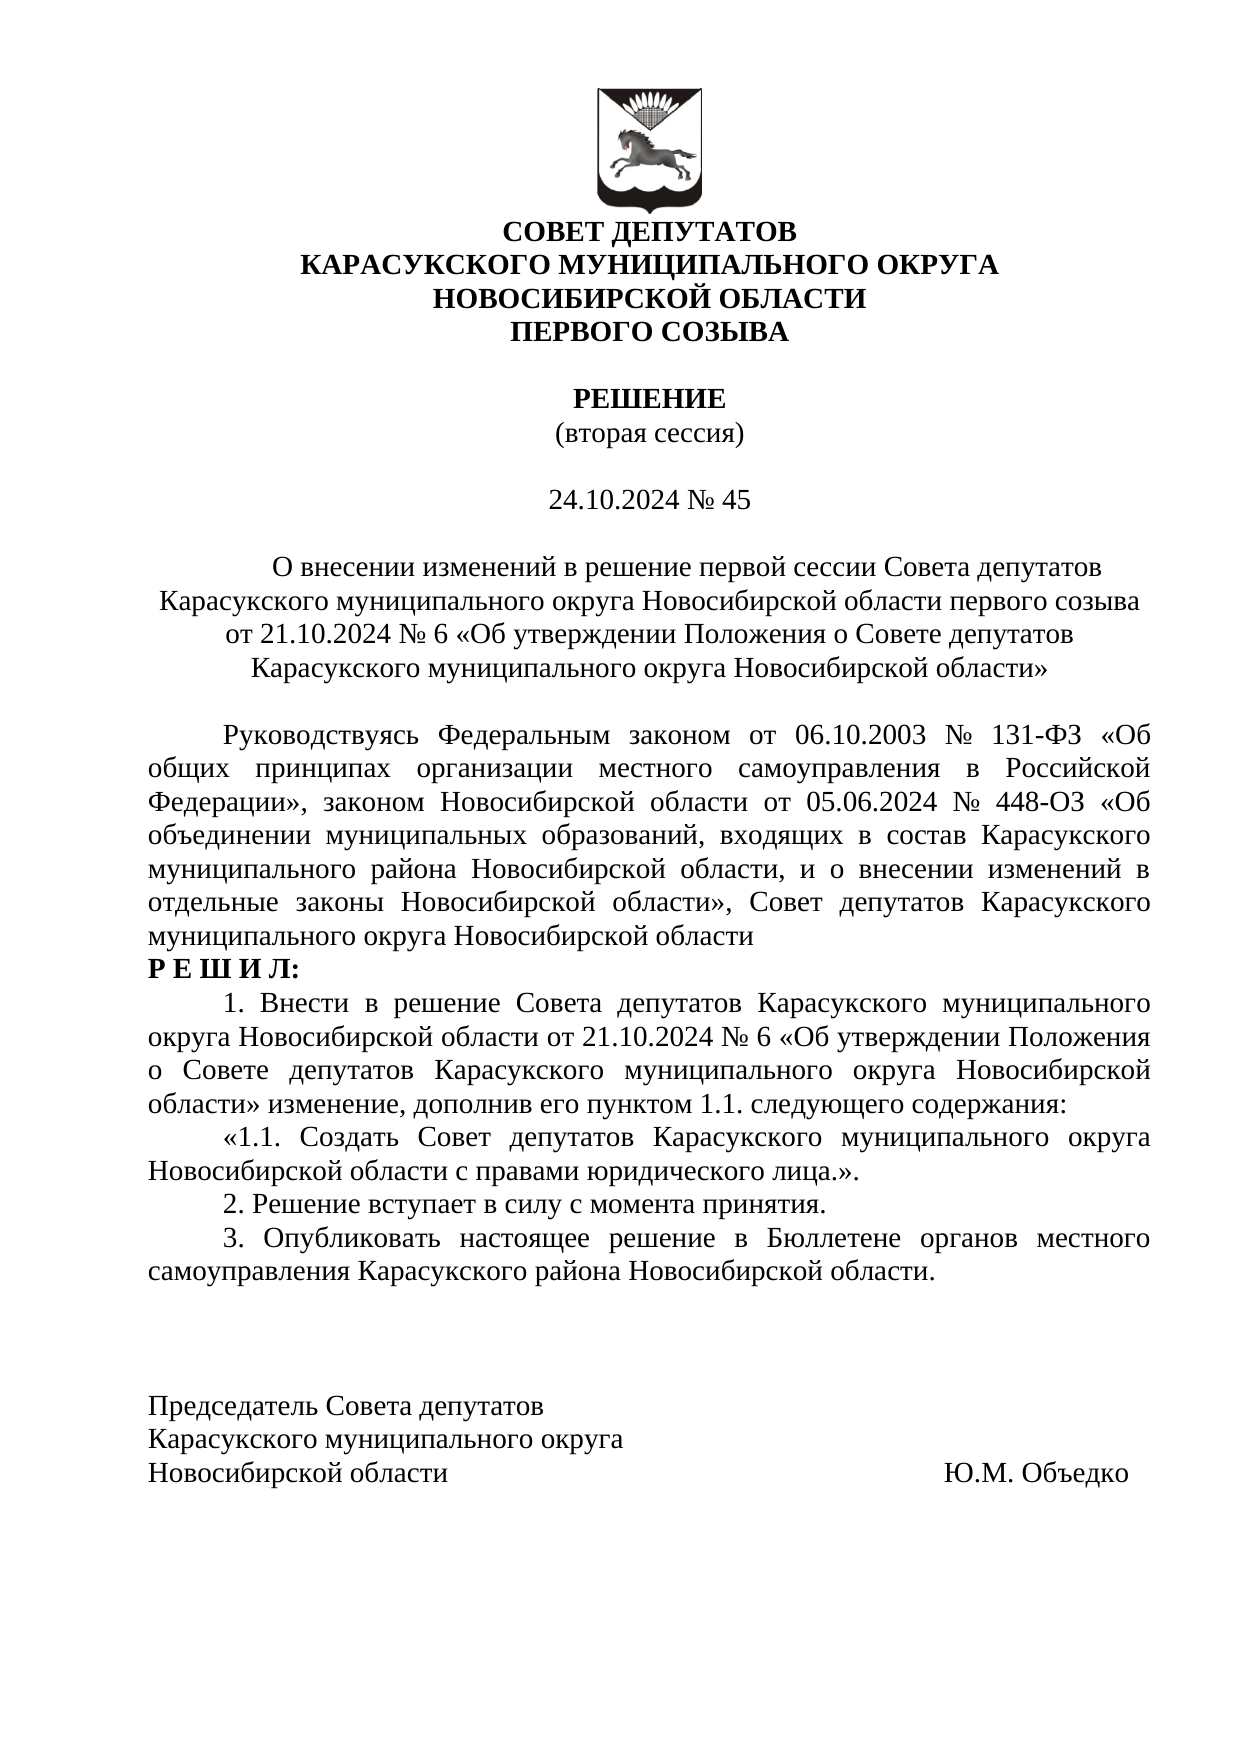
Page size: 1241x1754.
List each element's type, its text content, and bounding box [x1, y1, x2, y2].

text Карасукского муниципального округа [148, 1421, 1152, 1455]
text 3. Опубликовать настоящее решение в Бюллетене органов местного самоуправления Карасукского района Новосибирской области. [148, 1220, 1152, 1287]
text НОВОСИБИРСКОЙ ОБЛАСТИ [148, 281, 1152, 314]
text ПЕРВОГО СОЗЫВА [148, 314, 1152, 348]
text «1.1. Создать Совет депутатов Карасукского муниципального округа Новосибирской области с правами юридического лица.». [148, 1119, 1152, 1186]
text Руководствуясь Федеральным законом от 06.10.2003 № 131-ФЗ «Об общих принципах организации местного самоуправления в Российской Федерации», законом Новосибирской области от 05.06.2024 № 448-ОЗ «Об объединении муниципальных образований, входящих в состав Карасукского муниципального района Новосибирской области, и о внесении изменений в отдельные законы Новосибирской области», Совет депутатов Карасукского муниципального округа Новосибирской области [148, 717, 1152, 952]
text СОВЕТ ДЕПУТАТОВ [148, 214, 1152, 247]
text КАРАСУКСКОГО МУНИЦИПАЛЬНОГО ОКРУГА [148, 247, 1152, 281]
text Р Е Ш И Л: [148, 952, 1152, 985]
text Новосибирской области Ю.М. Объедко [148, 1455, 1152, 1488]
picture [597, 88, 702, 214]
text (вторая сессия) [148, 415, 1152, 448]
text 2. Решение вступает в силу с момента принятия. [148, 1186, 1152, 1220]
text Председатель Совета депутатов [148, 1388, 1152, 1421]
text 1. Внести в решение Совета депутатов Карасукского муниципального округа Новосибирской области от 21.10.2024 № 6 «Об утверждении Положения о Совете депутатов Карасукского муниципального округа Новосибирской области» изменение, дополнив его пунктом 1.1. следующего содержания: [148, 985, 1152, 1119]
text РЕШЕНИЕ [148, 381, 1152, 415]
text О внесении изменений в решение первой сессии Совета депутатов Карасукского муниципального округа Новосибирской области первого созыва от 21.10.2024 № 6 «Об утверждении Положения о Совете депутатов Карасукского муниципального округа Новосибирской области» [148, 549, 1152, 683]
text 24.10.2024 № 45 [148, 482, 1152, 516]
